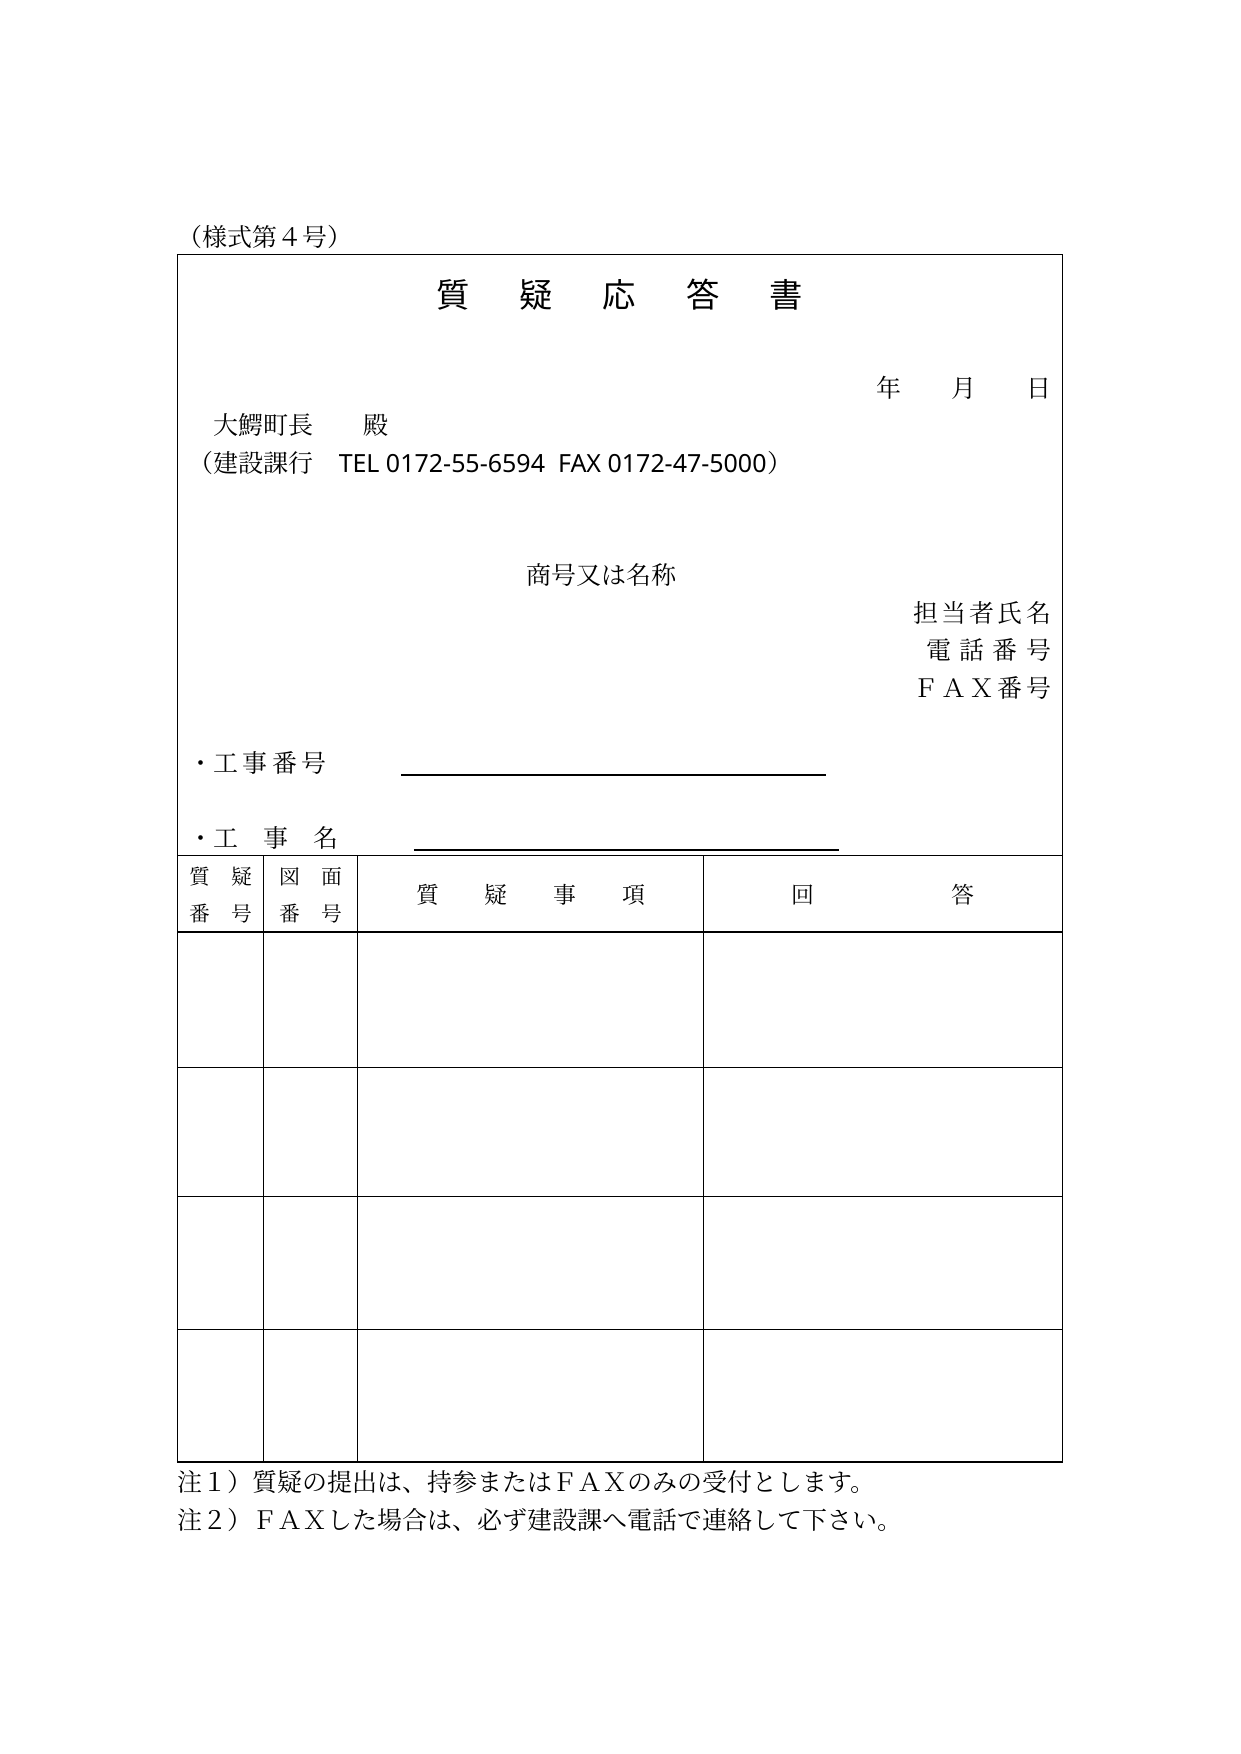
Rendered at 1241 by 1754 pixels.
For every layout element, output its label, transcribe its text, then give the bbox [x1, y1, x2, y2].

text （様式第４号） [177, 217, 1063, 254]
table_cell [704, 1330, 1062, 1461]
table_cell 質 疑 番 号 [178, 856, 263, 931]
table_cell [264, 933, 357, 1067]
table_cell [264, 1330, 357, 1461]
table_cell [358, 1330, 703, 1461]
table_cell [178, 1197, 263, 1329]
table_cell [358, 1197, 703, 1329]
table_cell [704, 933, 1062, 1067]
table_cell [178, 1330, 263, 1461]
table_cell [264, 1068, 357, 1196]
table_cell [704, 1068, 1062, 1196]
table_cell [178, 1068, 263, 1196]
table_header 質 疑 応 答 書 年 月 日 大鰐町長 殿 （建設課行 TEL 0172-55-6594 FAX 0172-47-5000） 商号又は名称 担当者氏名 電話番号 ＦＡＸ番号 ・工事番号 ・工 事 名 [178, 255, 1062, 855]
table_cell [358, 933, 703, 1067]
table_cell 図 面 番 号 [264, 856, 357, 931]
table_cell 質 疑 事 項 [358, 856, 703, 931]
table_cell [358, 1068, 703, 1196]
table_cell [178, 933, 263, 1067]
table_cell [264, 1197, 357, 1329]
text 注１）質疑の提出は、持参またはＦＡＸのみの受付とします。 [177, 1463, 1063, 1500]
table_cell [704, 1197, 1062, 1329]
table_cell 回 答 [704, 856, 1062, 931]
text 注２）ＦＡＸした場合は、必ず建設課へ電話で連絡して下さい。 [177, 1500, 1063, 1537]
